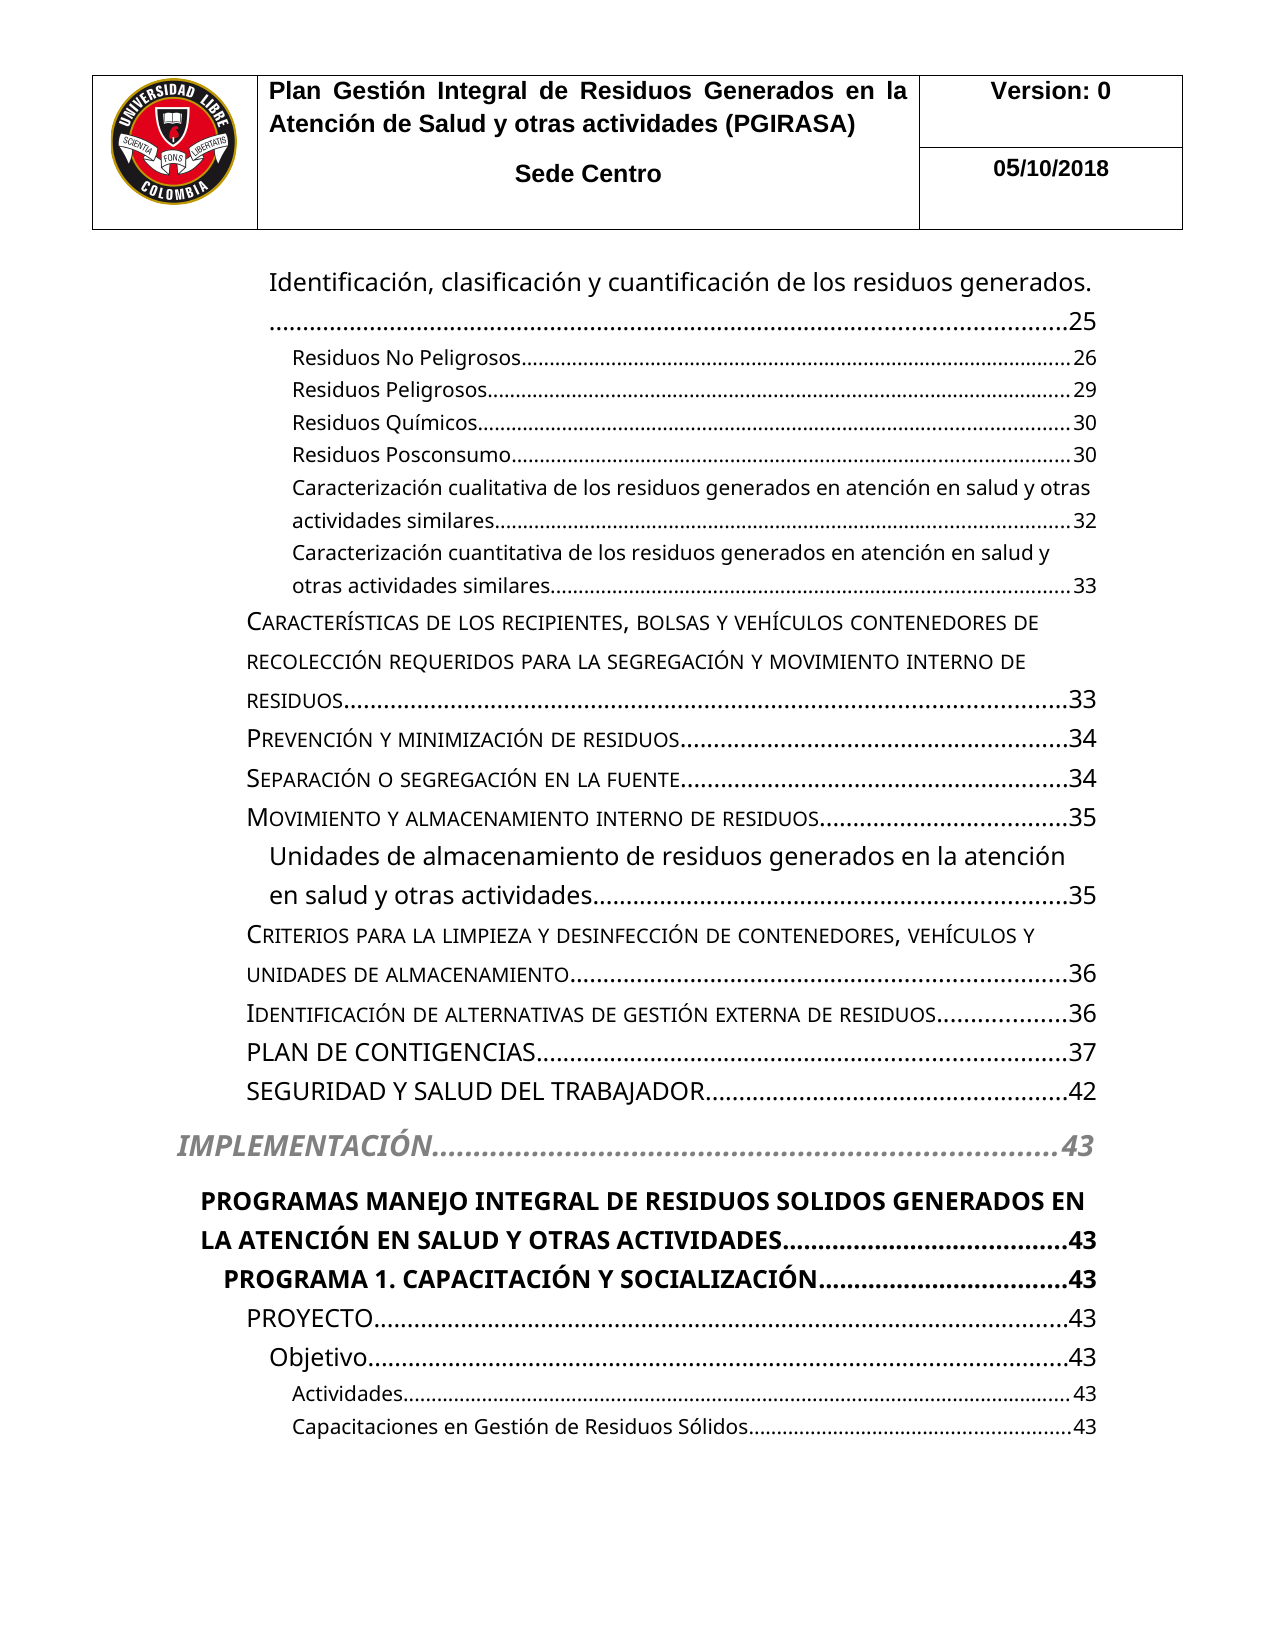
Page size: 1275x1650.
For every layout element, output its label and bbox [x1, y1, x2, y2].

picture [110, 78, 237, 205]
